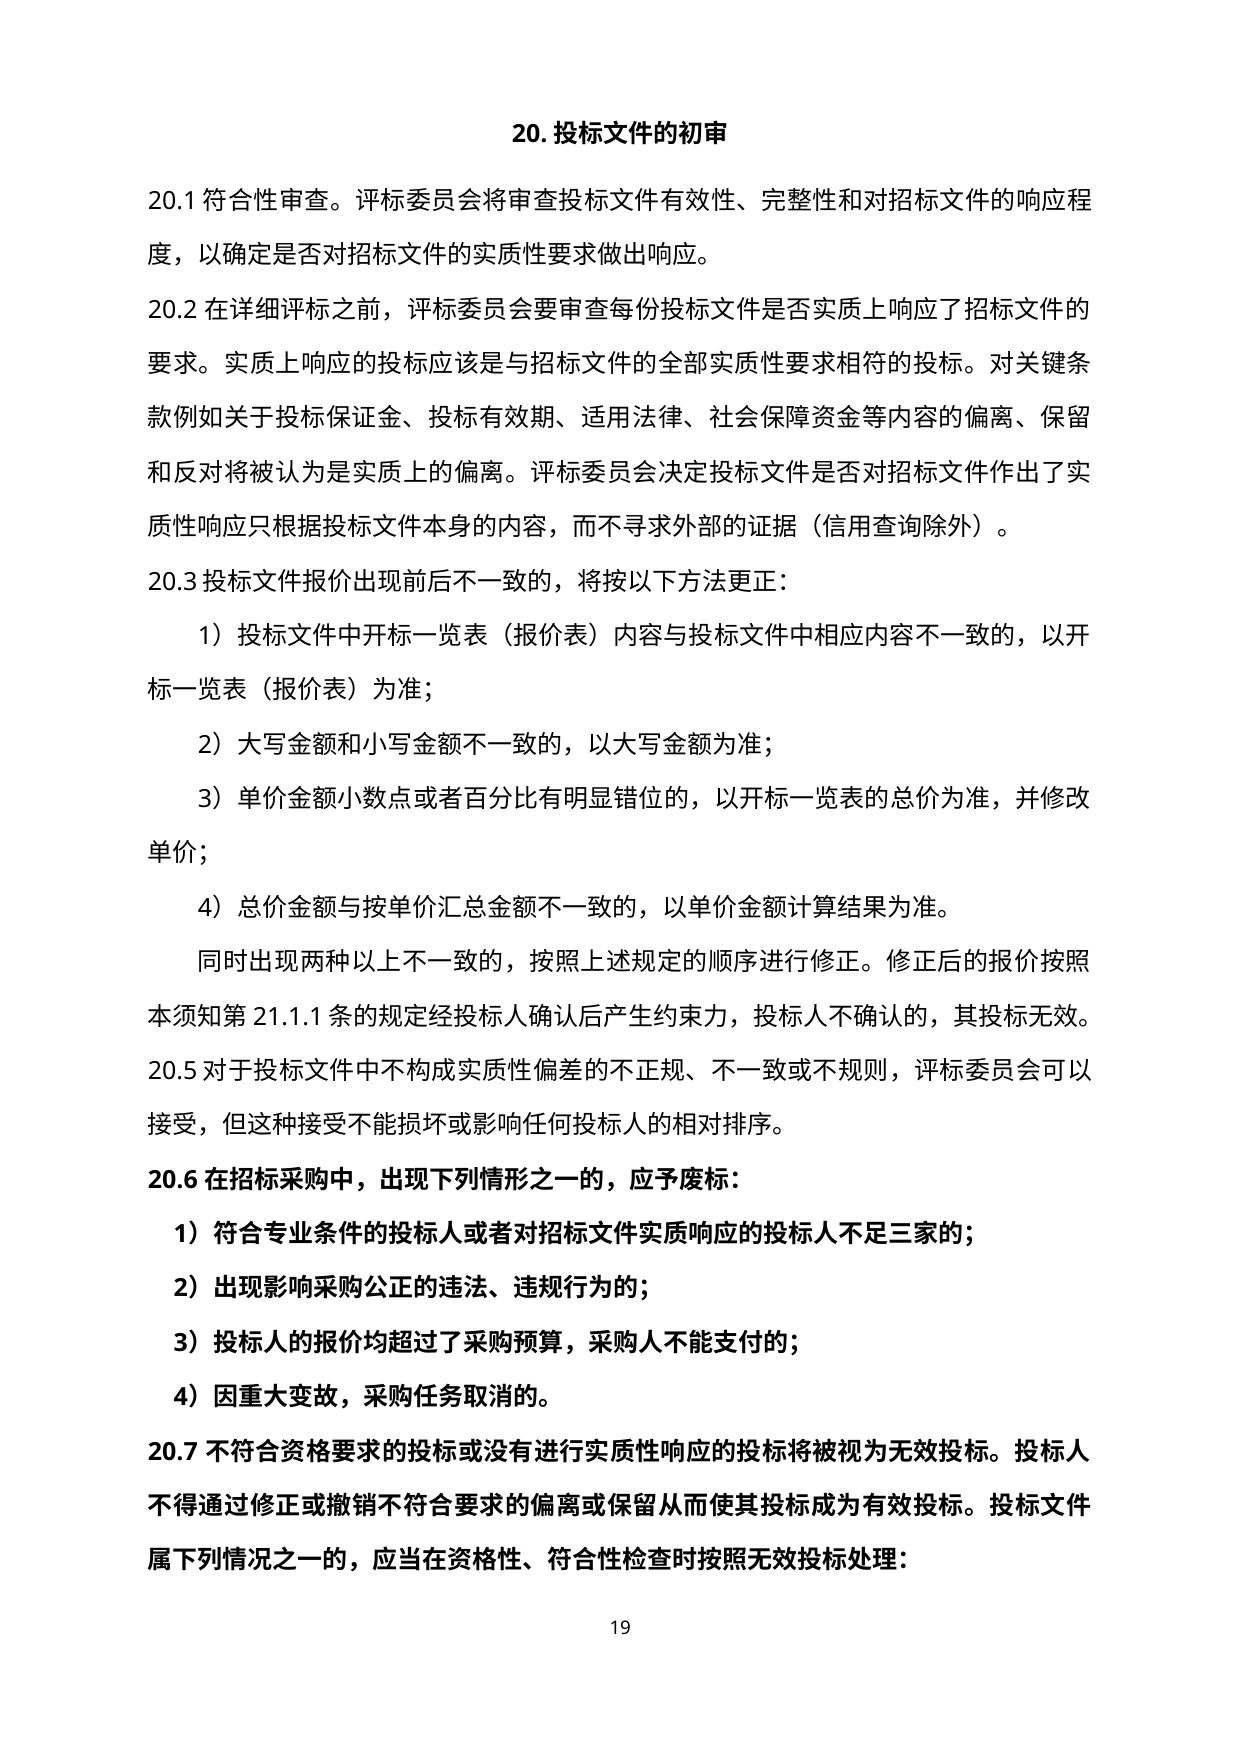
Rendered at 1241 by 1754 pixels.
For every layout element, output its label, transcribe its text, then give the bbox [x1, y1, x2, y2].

subtitle 20. 投标文件的初审 [148, 113, 1092, 150]
text 同时出现两种以上不一致的，按照上述规定的顺序进行修正。修正后的报价按照本须知第21.1.1条的规定经投标人确认后产生约束力，投标人不确认的，其投标无效。 [148, 942, 1092, 1032]
text 2）大写金额和小写金额不一致的，以大写金额为准； [148, 724, 1092, 760]
text 3）投标人的报价均超过了采购预算，采购人不能支付的； [148, 1322, 1092, 1358]
text 1）符合专业条件的投标人或者对招标文件实质响应的投标人不足三家的； [148, 1213, 1092, 1250]
text 1）投标文件中开标一览表（报价表）内容与投标文件中相应内容不一致的，以开标一览表（报价表）为准； [148, 615, 1092, 706]
text 2）出现影响采购公正的违法、违规行为的； [148, 1268, 1092, 1304]
text 3）单价金额小数点或者百分比有明显错位的，以开标一览表的总价为准，并修改单价； [148, 778, 1092, 869]
text 20.7 不符合资格要求的投标或没有进行实质性响应的投标将被视为无效投标。投标人不得通过修正或撤销不符合要求的偏离或保留从而使其投标成为有效投标。投标文件属下列情况之一的，应当在资格性、符合性检查时按照无效投标处理： [148, 1431, 1092, 1576]
text 20.5对于投标文件中不构成实质性偏差的不正规、不一致或不规则，评标委员会可以接受，但这种接受不能损坏或影响任何投标人的相对排序。 [148, 1050, 1092, 1141]
text 4）因重大变故，采购任务取消的。 [148, 1377, 1092, 1413]
text 4）总价金额与按单价汇总金额不一致的，以单价金额计算结果为准。 [148, 887, 1092, 923]
text 20.1符合性审查。评标委员会将审查投标文件有效性、完整性和对招标文件的响应程度，以确定是否对招标文件的实质性要求做出响应。 [148, 180, 1092, 271]
text 20.2 在详细评标之前，评标委员会要审查每份投标文件是否实质上响应了招标文件的要求。实质上响应的投标应该是与招标文件的全部实质性要求相符的投标。对关键条款例如关于投标保证金、投标有效期、适用法律、社会保障资金等内容的偏离、保留和反对将被认为是实质上的偏离。评标委员会决定投标文件是否对招标文件作出了实质性响应只根据投标文件本身的内容，而不寻求外部的证据（信用查询除外）。 [148, 289, 1092, 543]
text 20.6 在招标采购中，出现下列情形之一的，应予废标： [148, 1159, 1092, 1195]
text 20.3投标文件报价出现前后不一致的，将按以下方法更正： [148, 561, 1092, 597]
